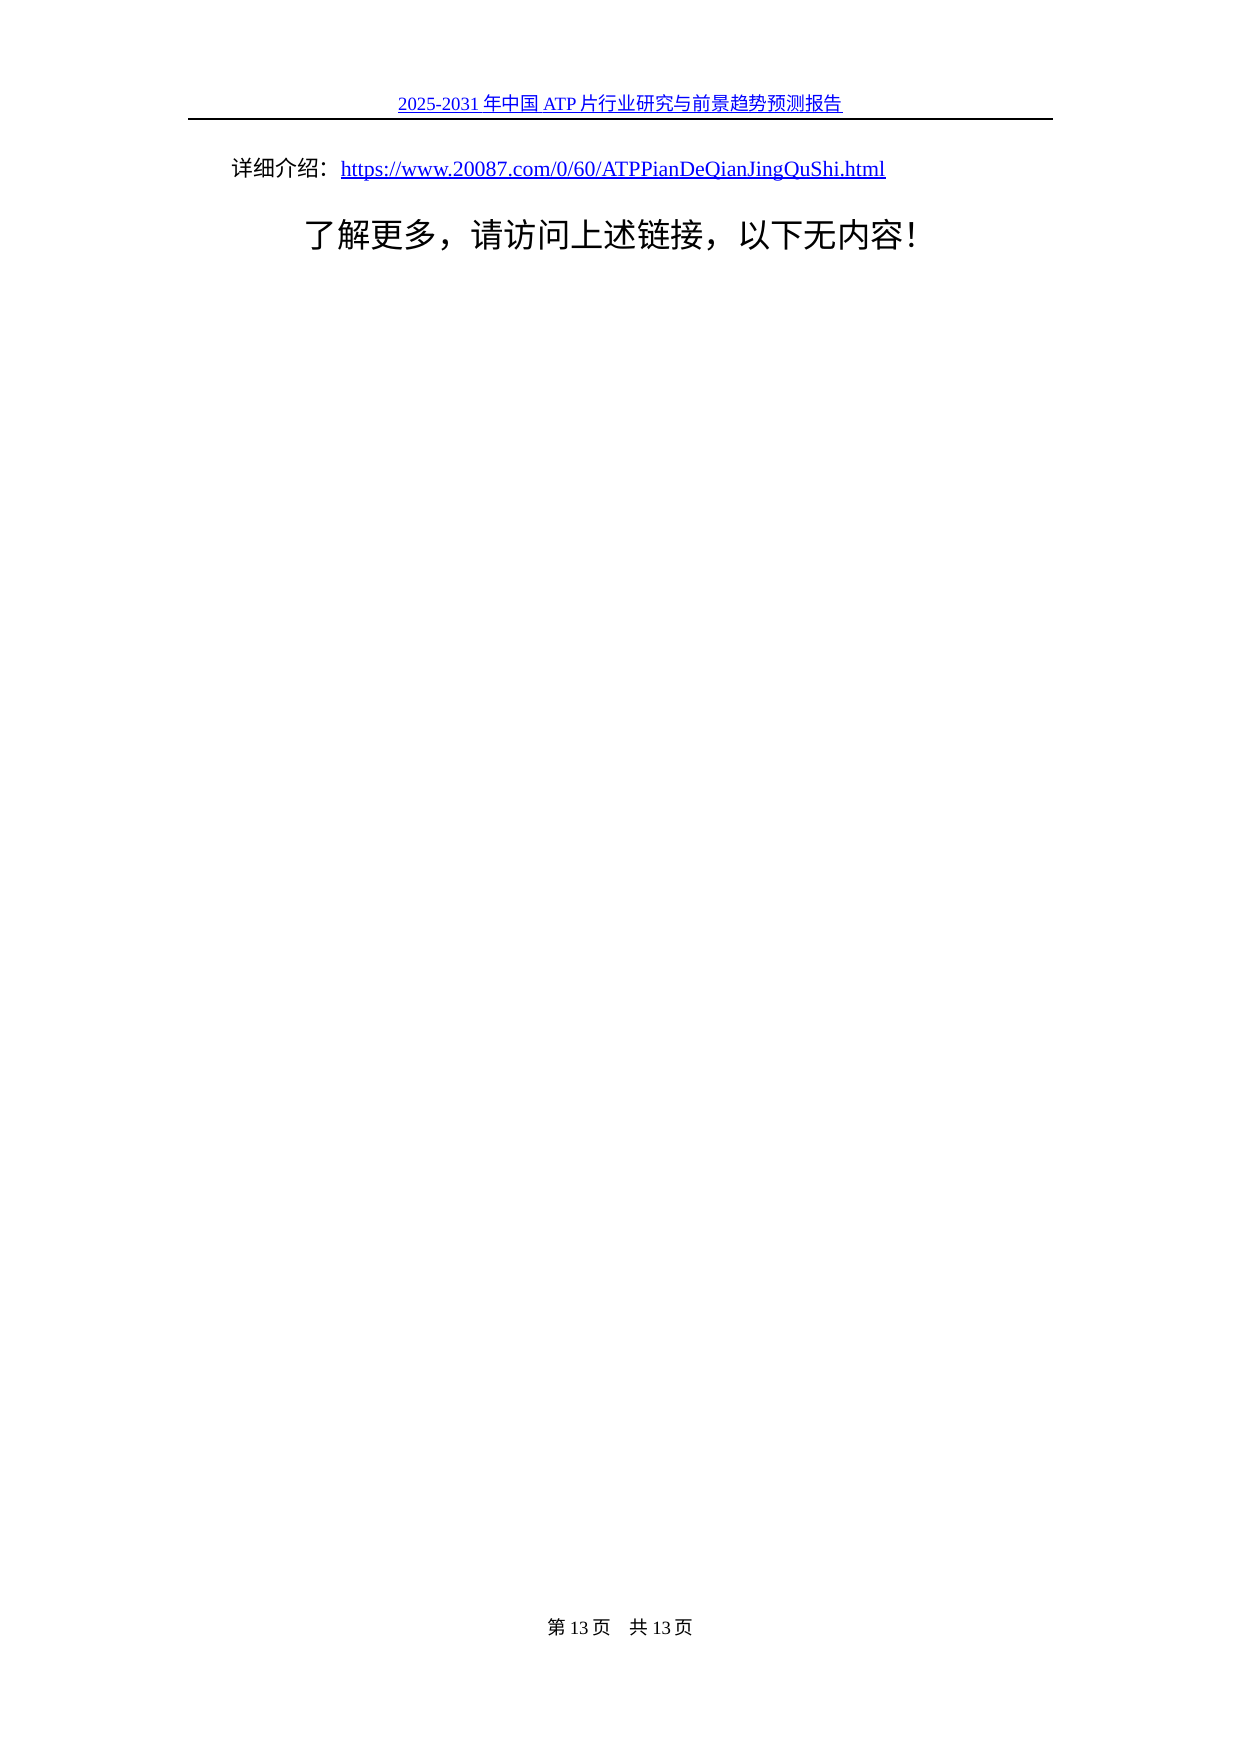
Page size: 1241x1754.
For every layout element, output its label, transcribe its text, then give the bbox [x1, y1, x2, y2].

text 详细介绍：https://www.20087.com/0/60/ATPPianDeQianJingQuShi.html [187, 150, 1053, 183]
title 了解更多，请访问上述链接，以下无内容！ [187, 200, 1053, 265]
